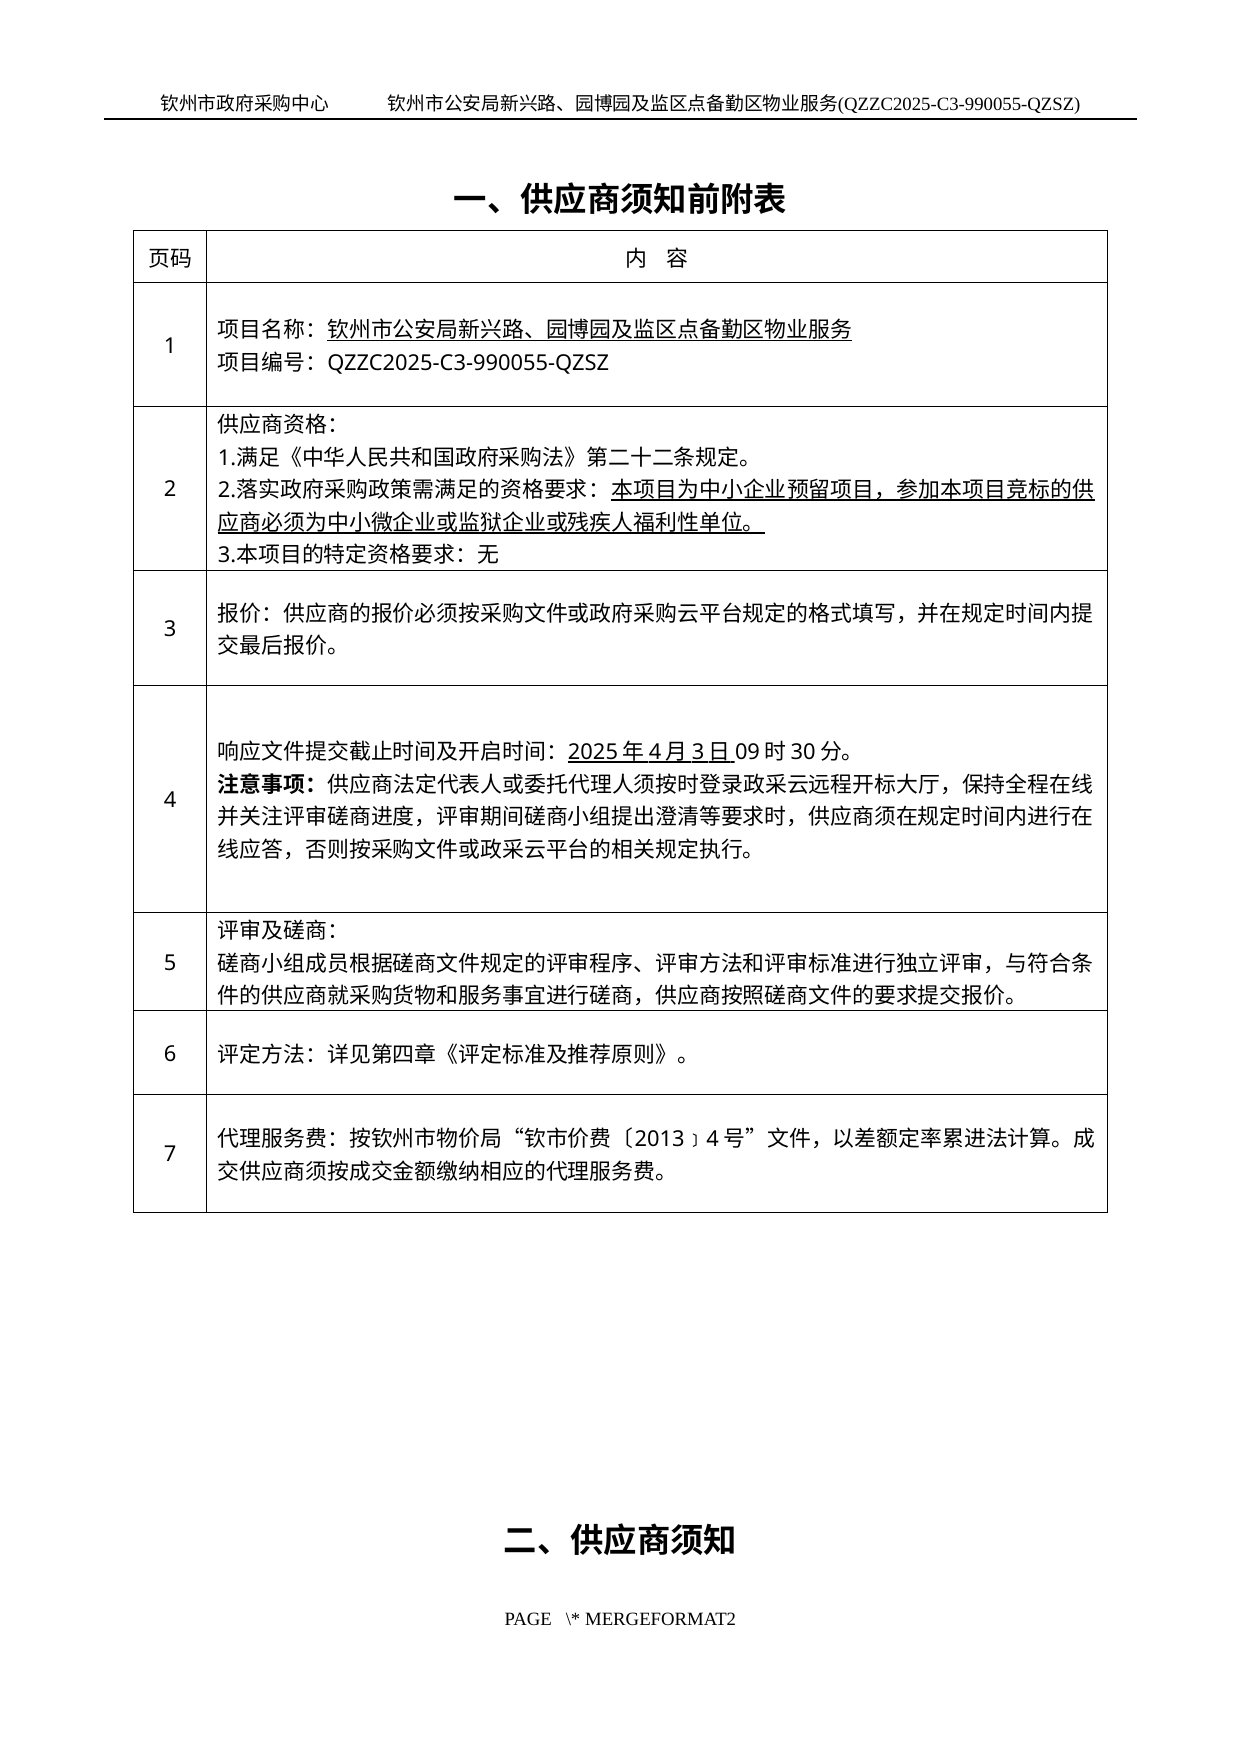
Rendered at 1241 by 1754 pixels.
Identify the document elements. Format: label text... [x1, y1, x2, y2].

table_cell 3 [134, 571, 206, 685]
table_cell 代理服务费：按钦州市物价局“钦市价费〔2013﹞4号”文件，以差额定率累进法计算。成交供应商须按成交金额缴纳相应的代理服务费。 [207, 1095, 1107, 1212]
text 一、供应商须知前附表 [103, 165, 1137, 230]
text 二、供应商须知 [103, 1506, 1137, 1571]
table_cell 4 [134, 686, 206, 912]
table_cell 项目名称：钦州市公安局新兴路、园博园及监区点备勤区物业服务 项目编号：QZZC2025-C3-990055-QZSZ [207, 283, 1107, 406]
table_cell 评审及磋商： 磋商小组成员根据磋商文件规定的评审程序、评审方法和评审标准进行独立评审，与符合条件的供应商就采购货物和服务事宜进行磋商，供应商按照磋商文件的要求提交报价。 [207, 913, 1107, 1010]
table_cell 7 [134, 1095, 206, 1212]
table_header 页码 [134, 231, 206, 282]
table_header 内 容 [207, 231, 1107, 282]
table_cell 供应商资格： 1.满足《中华人民共和国政府采购法》第二十二条规定。 2.落实政府采购政策需满足的资格要求：本项目为中小企业预留项目，参加本项目竞标的供应商必须为中小微企业或监狱企业或残疾人福利性单位。 3.本项目的特定资格要求：无 [207, 407, 1107, 569]
table_cell 1 [134, 283, 206, 406]
table_cell 5 [134, 913, 206, 1010]
table_cell 报价：供应商的报价必须按采购文件或政府采购云平台规定的格式填写，并在规定时间内提交最后报价。 [207, 571, 1107, 685]
table_cell 6 [134, 1011, 206, 1094]
table_cell 评定方法：详见第四章《评定标准及推荐原则》。 [207, 1011, 1107, 1094]
table_cell 响应文件提交截止时间及开启时间：2025年4月3日09时30分。 注意事项：供应商法定代表人或委托代理人须按时登录政采云远程开标大厅，保持全程在线并关注评审磋商进度，评审期间磋商小组提出澄清等要求时，供应商须在规定时间内进行在线应答，否则按采购文件或政采云平台的相关规定执行。 [207, 686, 1107, 912]
table_cell 2 [134, 407, 206, 569]
